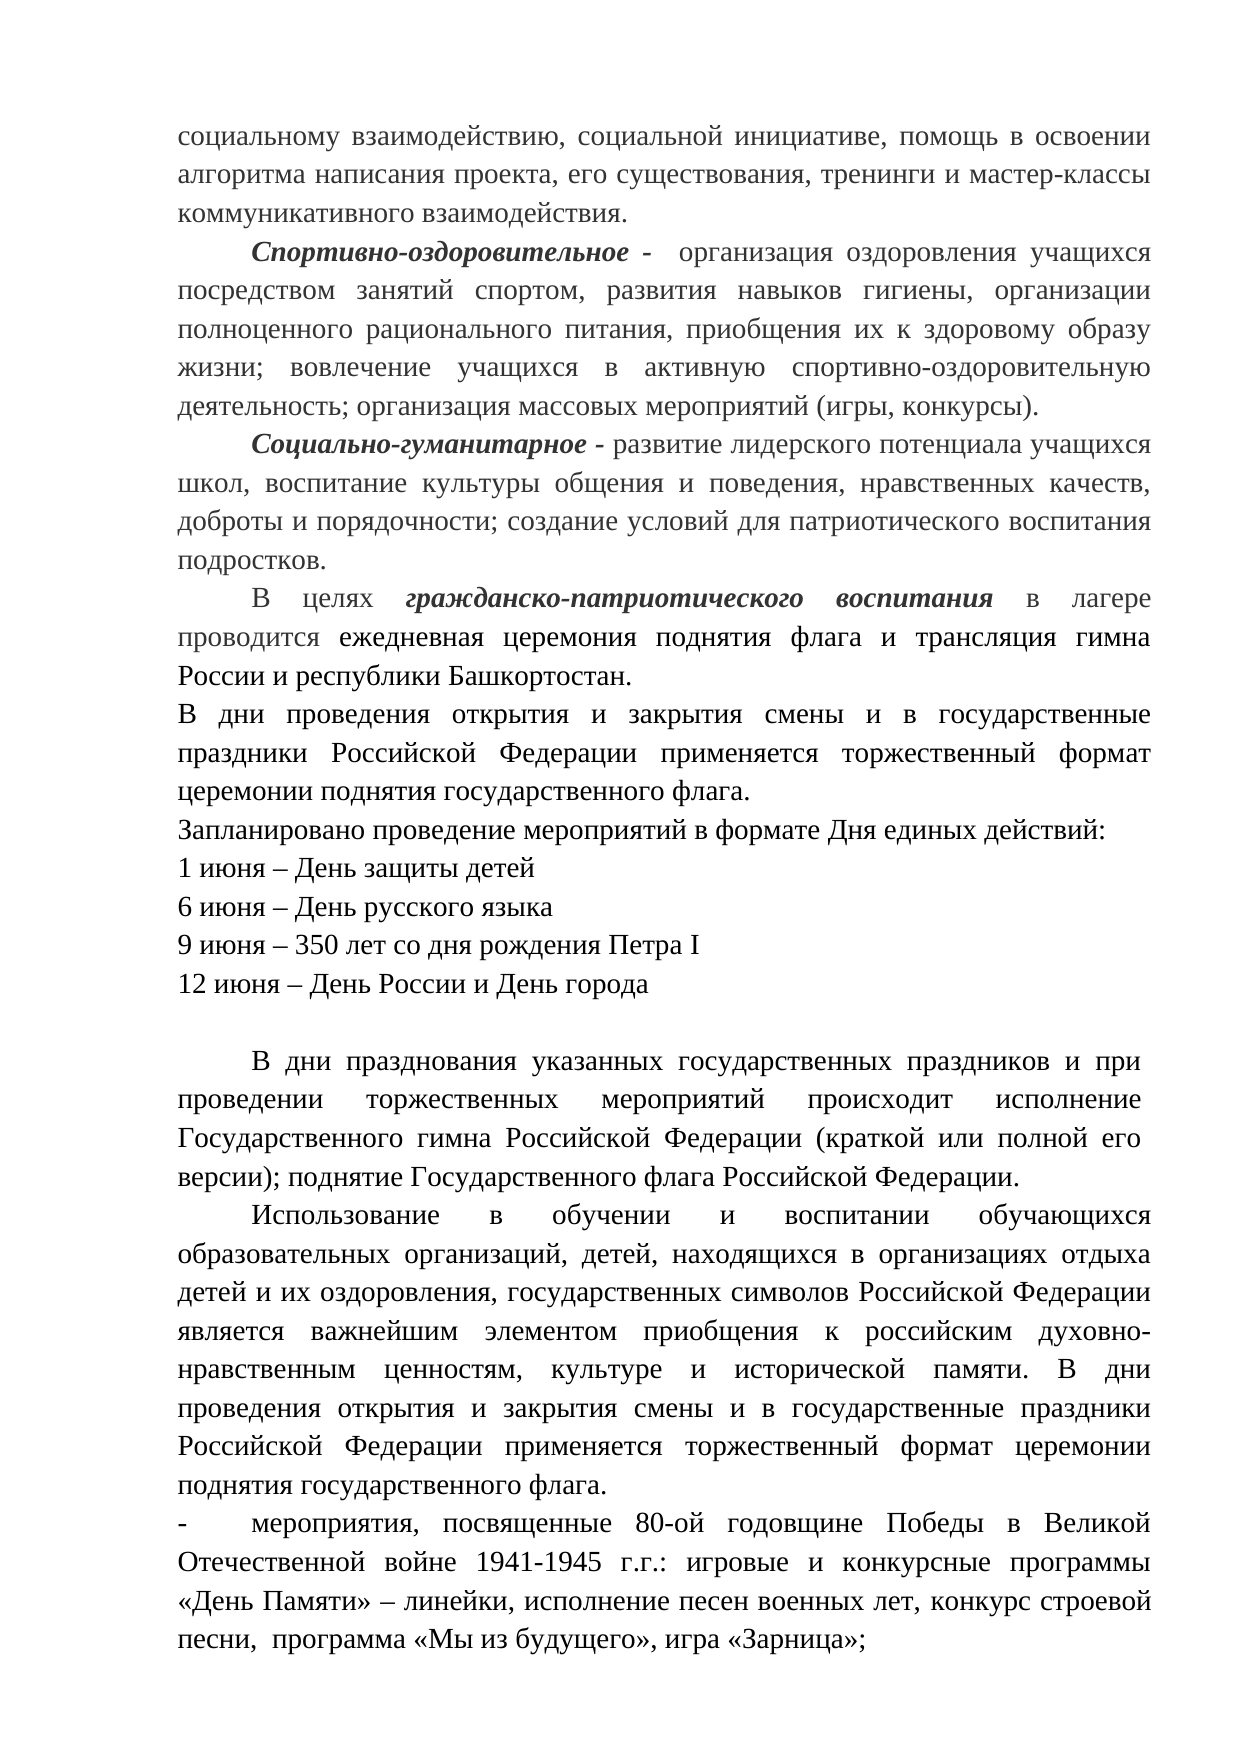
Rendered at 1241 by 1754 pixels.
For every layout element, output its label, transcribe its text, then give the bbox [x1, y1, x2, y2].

text Социально-гуманитарное - развитие лидерского потенциала учащихся школ, воспитание культуры общения и поведения, нравственных качеств, доброты и порядочности; создание условий для патриотического воспитания подростков. [177, 537, 1152, 576]
text Образовательное - обучение социальному проектированию, социальному взаимодействию, социальной инициативе, помощь в освоении алгоритма написания проекта, его существования, тренинги и мастер-классы коммуникативного взаимодействия. [177, 190, 1152, 229]
text Спортивно-оздоровительное - организация оздоровления учащихся посредством занятий спортом, развития навыков гигиены, организации полноценного рационального питания, приобщения их к здоровому образу жизни; вовлечение учащихся в активную спортивно-оздоровительную деятельность; организация массовых мероприятий (игры, конкурсы). [177, 383, 1152, 421]
text 9 июня – 350 лет со дня рождения Петра I [177, 927, 1152, 961]
text Использование в обучении и воспитании обучающихся образовательных организаций, детей, находящихся в организациях отдыха детей и их оздоровления, государственных символов Российской Федерации является важнейшим элементом приобщения к российским духовно-нравственным ценностям, культуре и исторической памяти. В дни проведения открытия и закрытия смены и в государственные праздники Российской Федерации применяется торжественный формат церемонии поднятия государственного флага. [177, 1197, 1152, 1501]
text Запланировано проведение мероприятий в формате Дня единых действий: [177, 812, 1152, 845]
text 1 июня – День защиты детей [177, 850, 1152, 884]
text 6 июня – День русского языка [177, 889, 1152, 922]
text В дни проведения открытия и закрытия смены и в государственные праздники Российской Федерации применяется торжественный формат церемонии поднятия государственного флага. [177, 696, 1152, 807]
text В целях гражданско-патриотического воспитания в лагере проводится ежедневная церемония поднятия флага и трансляция гимна России и республики Башкортостан. [177, 614, 1152, 691]
list мероприятия, посвященные 80-ой годовщине Победы в Великой Отечественной войне 1941-1945 г.г.: игровые и конкурсные программы «День Памяти» – линейки, исполнение песен военных лет, конкурс строевой песни, программа «Мы из будущего», игра «Зарница»; [177, 1506, 1152, 1655]
text 12 июня – День России и День города [177, 966, 1152, 999]
list В дни празднования указанных государственных праздников и при проведении торжественных мероприятий происходит исполнение Государственного гимна Российской Федерации (краткой или полной его версии); поднятие Государственного флага Российской Федерации. [177, 1043, 1142, 1192]
